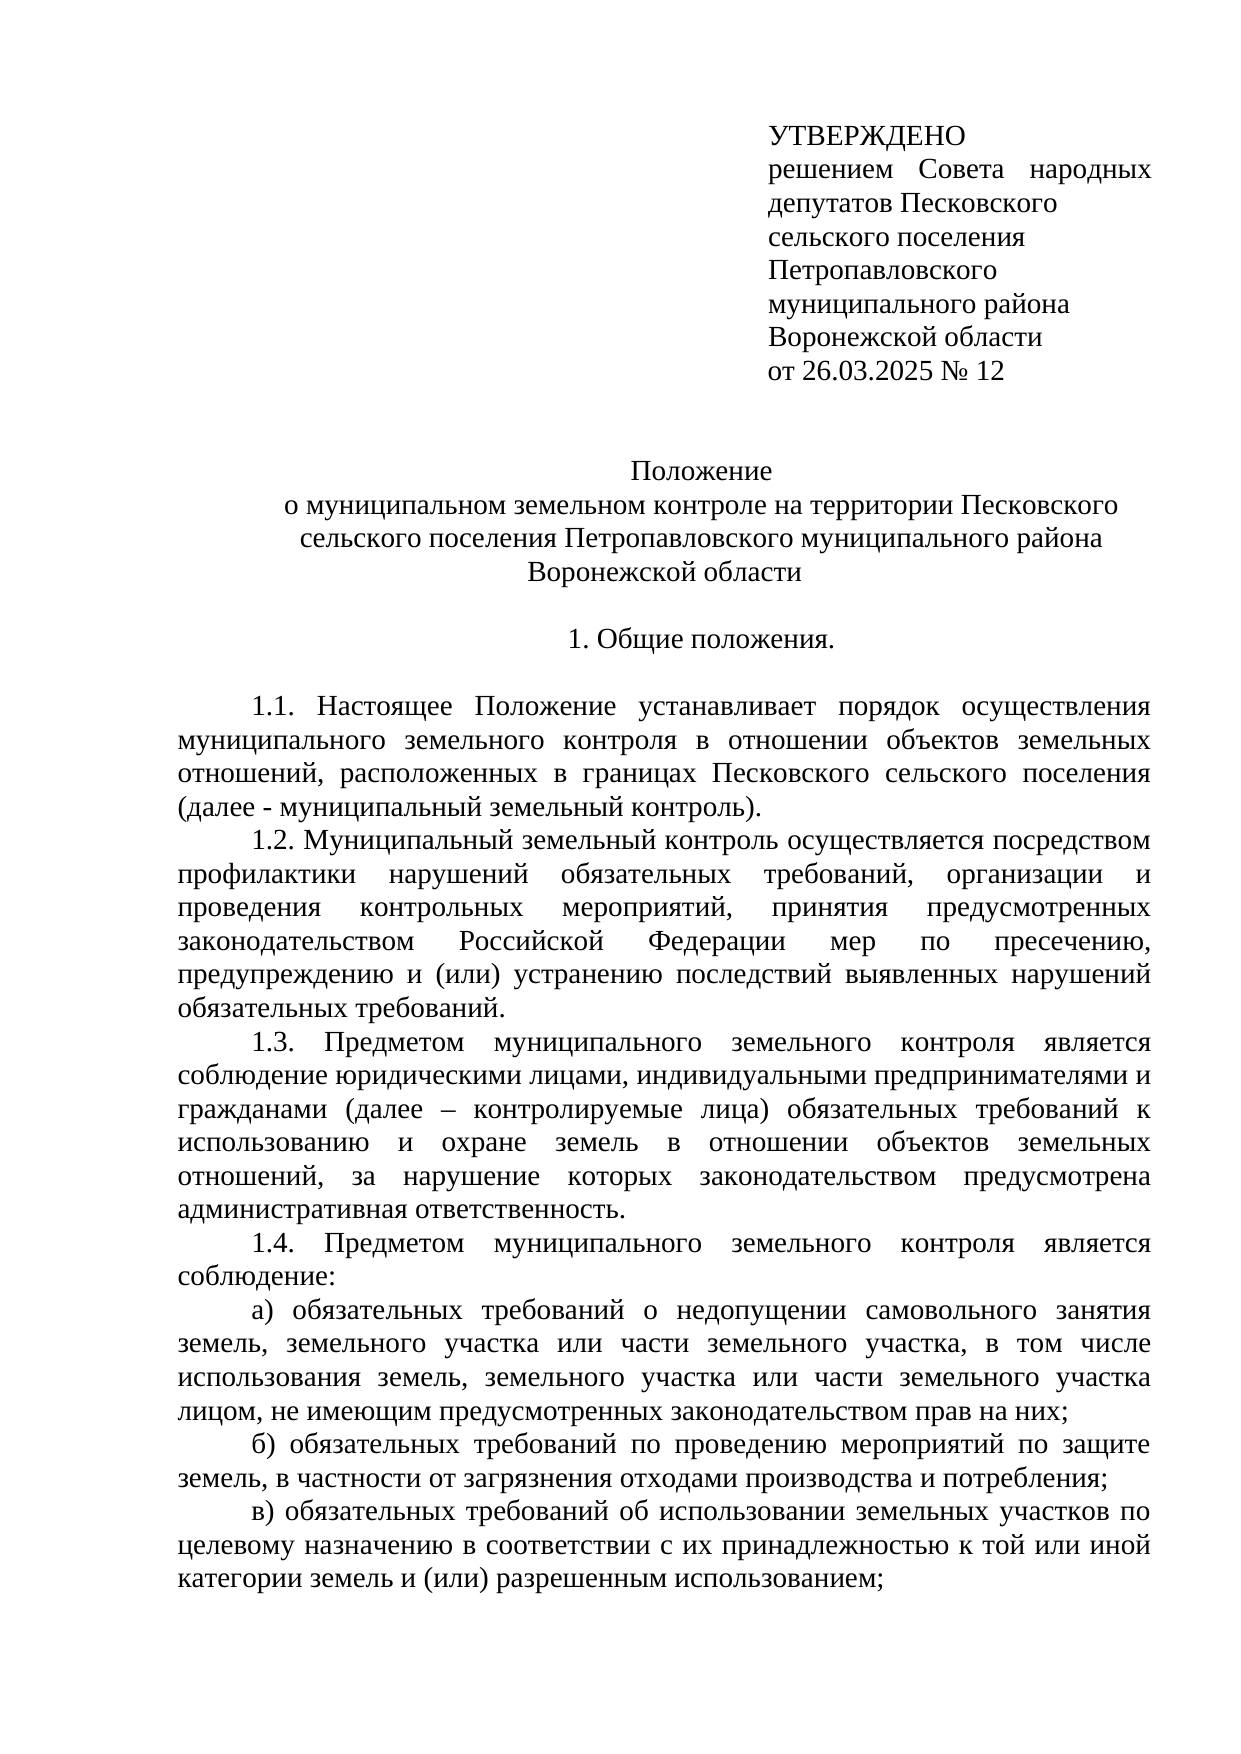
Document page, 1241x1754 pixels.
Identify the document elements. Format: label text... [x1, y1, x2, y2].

text УТВЕРЖДЕНО [768, 118, 1152, 152]
text сельского поселения Петропавловского муниципального района Воронежской области [177, 521, 1152, 588]
text от 26.03.2025 № 12 [693, 353, 1152, 386]
text 1.2. Муниципальный земельный контроль осуществляется посредством профилактики нарушений обязательных требований, организации и проведения контрольных мероприятий, принятия предусмотренных законодательством Российской Федерации мер по пресечению, предупреждению и (или) устранению последствий выявленных нарушений обязательных требований. [177, 822, 1152, 1024]
text 1.4. Предметом муниципального земельного контроля является соблюдение: [177, 1225, 1152, 1292]
text 1.1. Настоящее Положение устанавливает порядок осуществления муниципального земельного контроля в отношении объектов земельных отношений, расположенных в границах Песковского сельского поселения (далее - муниципальный земельный контроль). [177, 688, 1152, 822]
text Петропавловского муниципального района [768, 252, 1152, 319]
text 1. Общие положения. [177, 621, 1152, 655]
text решением Совета народных депутатов Песковского [768, 152, 1152, 219]
text Положение [177, 453, 1152, 487]
text 1.3. Предметом муниципального земельного контроля является соблюдение юридическими лицами, индивидуальными предпринимателями и гражданами (далее – контролируемые лица) обязательных требований к использованию и охране земель в отношении объектов земельных отношений, за нарушение которых законодательством предусмотрена административная ответственность. [177, 1024, 1152, 1225]
text о муниципальном земельном контроле на территории Песковского [177, 487, 1152, 521]
text а) обязательных требований о недопущении самовольного занятия земель, земельного участка или части земельного участка, в том числе использования земель, земельного участка или части земельного участка лицом, не имеющим предусмотренных законодательством прав на них; [177, 1292, 1152, 1426]
text сельского поселения [768, 219, 1152, 252]
text б) обязательных требований по проведению мероприятий по защите земель, в частности от загрязнения отходами производства и потребления; [177, 1426, 1152, 1493]
text Воронежской области [768, 319, 1152, 353]
text в) обязательных требований об использовании земельных участков по целевому назначению в соответствии с их принадлежностью к той или иной категории земель и (или) разрешенным использованием; [177, 1493, 1152, 1594]
